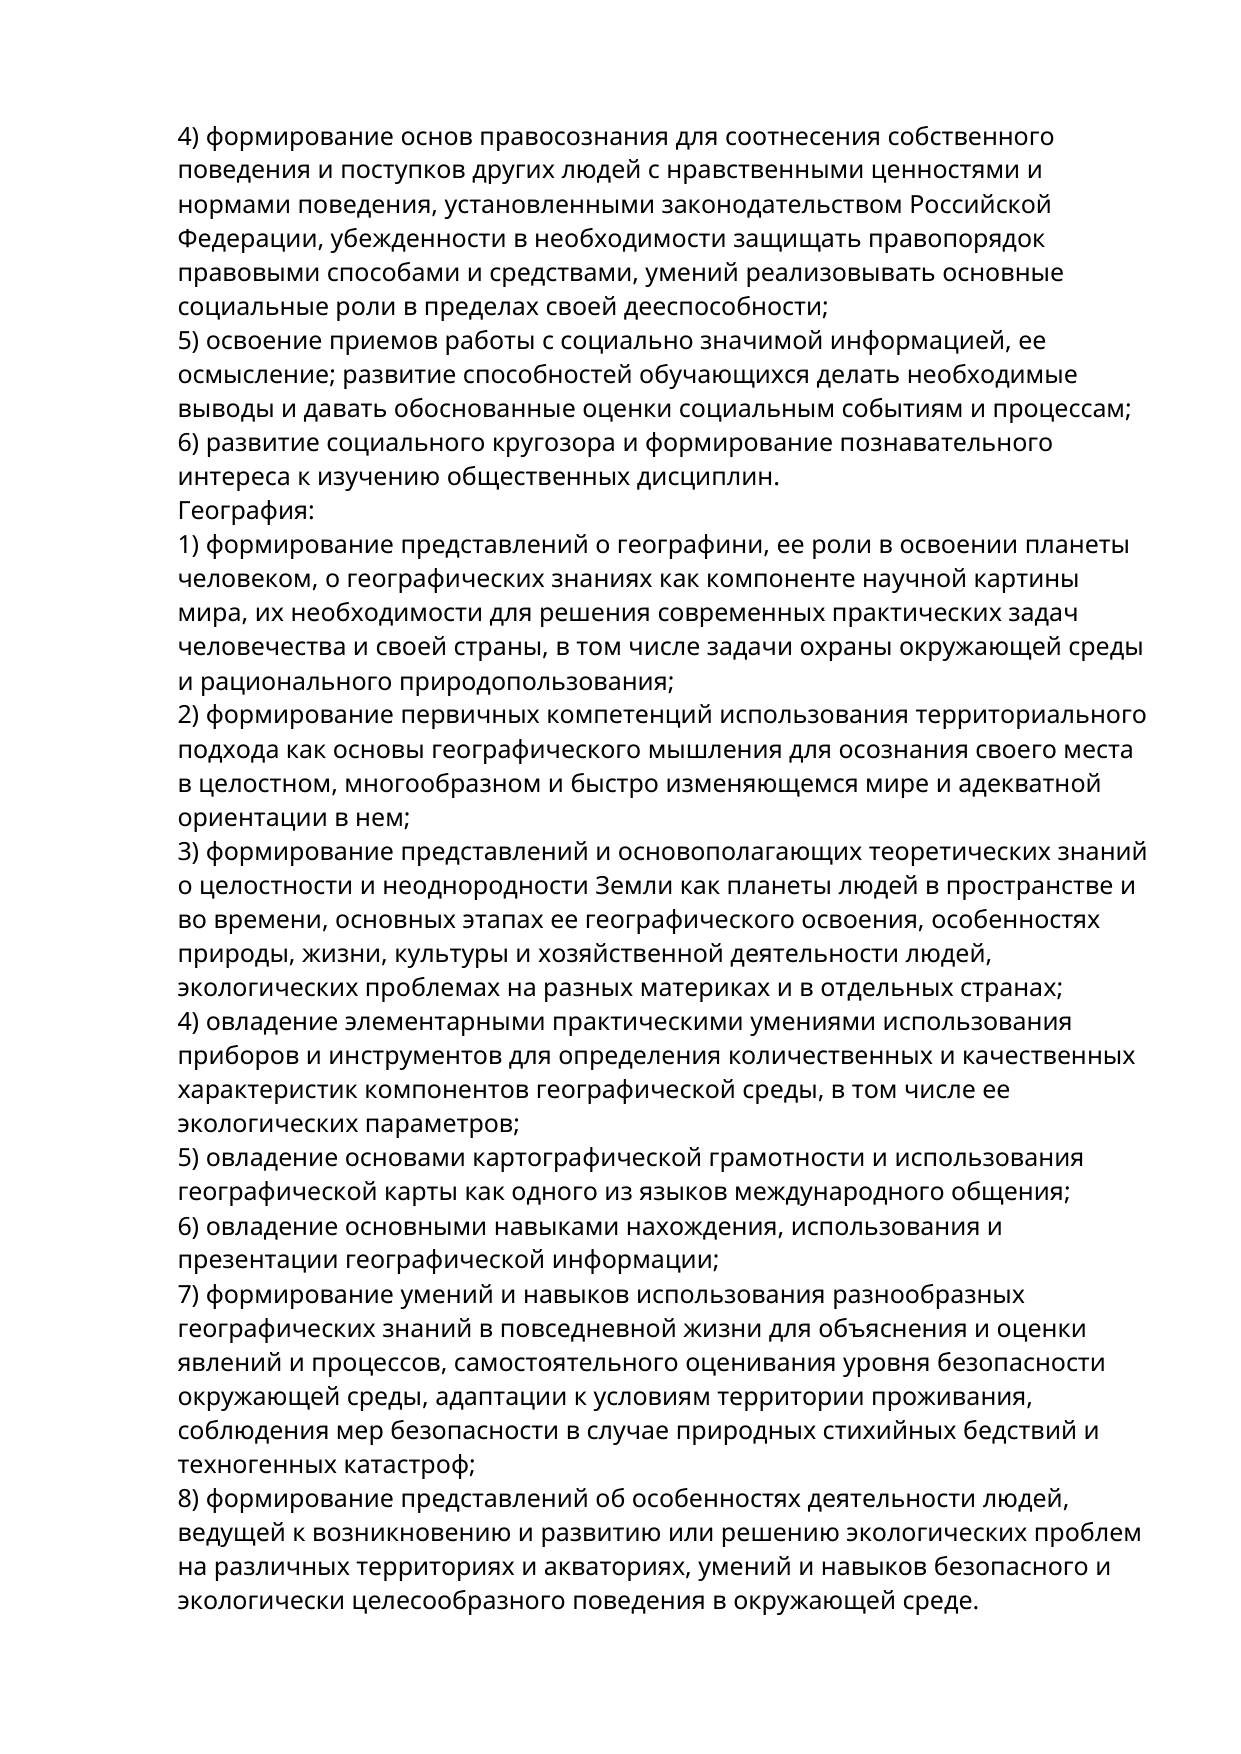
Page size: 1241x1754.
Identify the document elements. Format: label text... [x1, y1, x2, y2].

text 8) формирование представлений об особенностях деятельности людей, ведущей к возникновению и развитию или решению экологических проблем на различных территориях и акваториях, умений и навыков безопасного и экологически целесообразного поведения в окружающей среде. [177, 1481, 1152, 1617]
text 5) освоение приемов работы с социально значимой информацией, ее осмысление; развитие способностей обучающихся делать необходимые выводы и давать обоснованные оценки социальным событиям и процессам; [177, 322, 1152, 425]
text География: [177, 493, 1152, 527]
text 3) формирование представлений и основополагающих теоретических знаний о целостности и неоднородности Земли как планеты людей в пространстве и во времени, основных этапах ее географического освоения, особенностях природы, жизни, культуры и хозяйственной деятельности людей, экологических проблемах на разных материках и в отдельных странах; [177, 833, 1152, 1004]
text 1) формирование представлений о географини, ее роли в освоении планеты человеком, о географических знаниях как компоненте научной картины мира, их необходимости для решения современных практических задач человечества и своей страны, в том числе задачи охраны окружающей среды и рационального природопользования; [177, 527, 1152, 697]
text 2) формирование первичных компетенций использования территориального подхода как основы географического мышления для осознания своего места в целостном, многообразном и быстро изменяющемся мире и адекватной ориентации в нем; [177, 697, 1152, 833]
text 6) овладение основными навыками нахождения, использования и презентации географической информации; [177, 1208, 1152, 1276]
text 4) формирование основ правосознания для соотнесения собственного поведения и поступков других людей с нравственными ценностями и нормами поведения, установленными законодательством Российской Федерации, убежденности в необходимости защищать правопорядок правовыми способами и средствами, умений реализовывать основные социальные роли в пределах своей дееспособности; [177, 118, 1152, 322]
text 6) развитие социального кругозора и формирование познавательного интереса к изучению общественных дисциплин. [177, 425, 1152, 493]
text 4) овладение элементарными практическими умениями использования приборов и инструментов для определения количественных и качественных характеристик компонентов географической среды, в том числе ее экологических параметров; [177, 1004, 1152, 1140]
text 7) формирование умений и навыков использования разнообразных географических знаний в повседневной жизни для объяснения и оценки явлений и процессов, самостоятельного оценивания уровня безопасности окружающей среды, адаптации к условиям территории проживания, соблюдения мер безопасности в случае природных стихийных бедствий и техногенных катастроф; [177, 1276, 1152, 1481]
text 5) овладение основами картографической грамотности и использования географической карты как одного из языков международного общения; [177, 1140, 1152, 1208]
